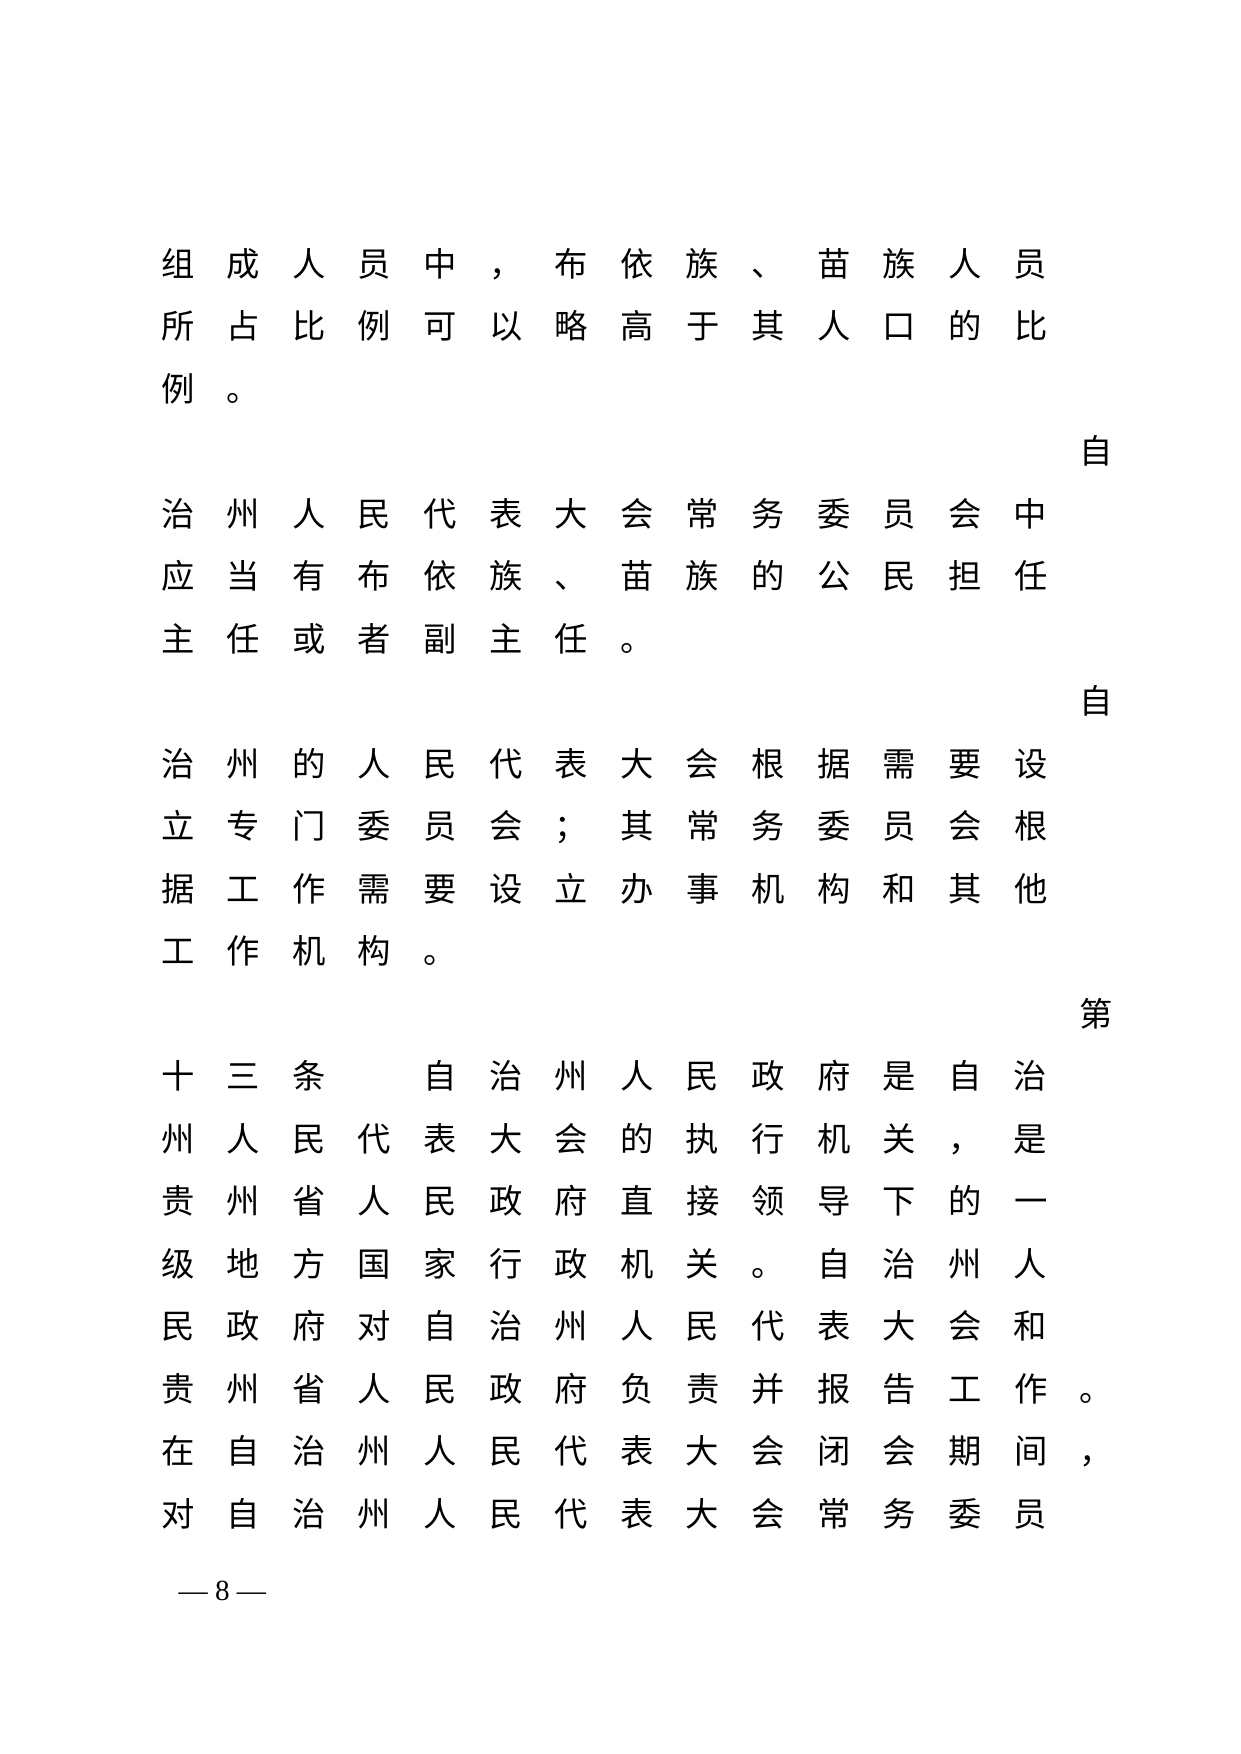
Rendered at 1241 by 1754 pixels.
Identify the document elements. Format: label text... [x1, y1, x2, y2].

text 自治州人民代表大会常务委员会中应当有布依族、苗族的公民担任主任或者副主任。 [161, 418, 1079, 668]
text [161, 981, 1079, 1543]
text 自治州的人民代表大会根据需要设立专门委员会；其常务委员会根据工作需要设立办事机构和其他工作机构。 [161, 668, 1079, 981]
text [161, 231, 1079, 418]
